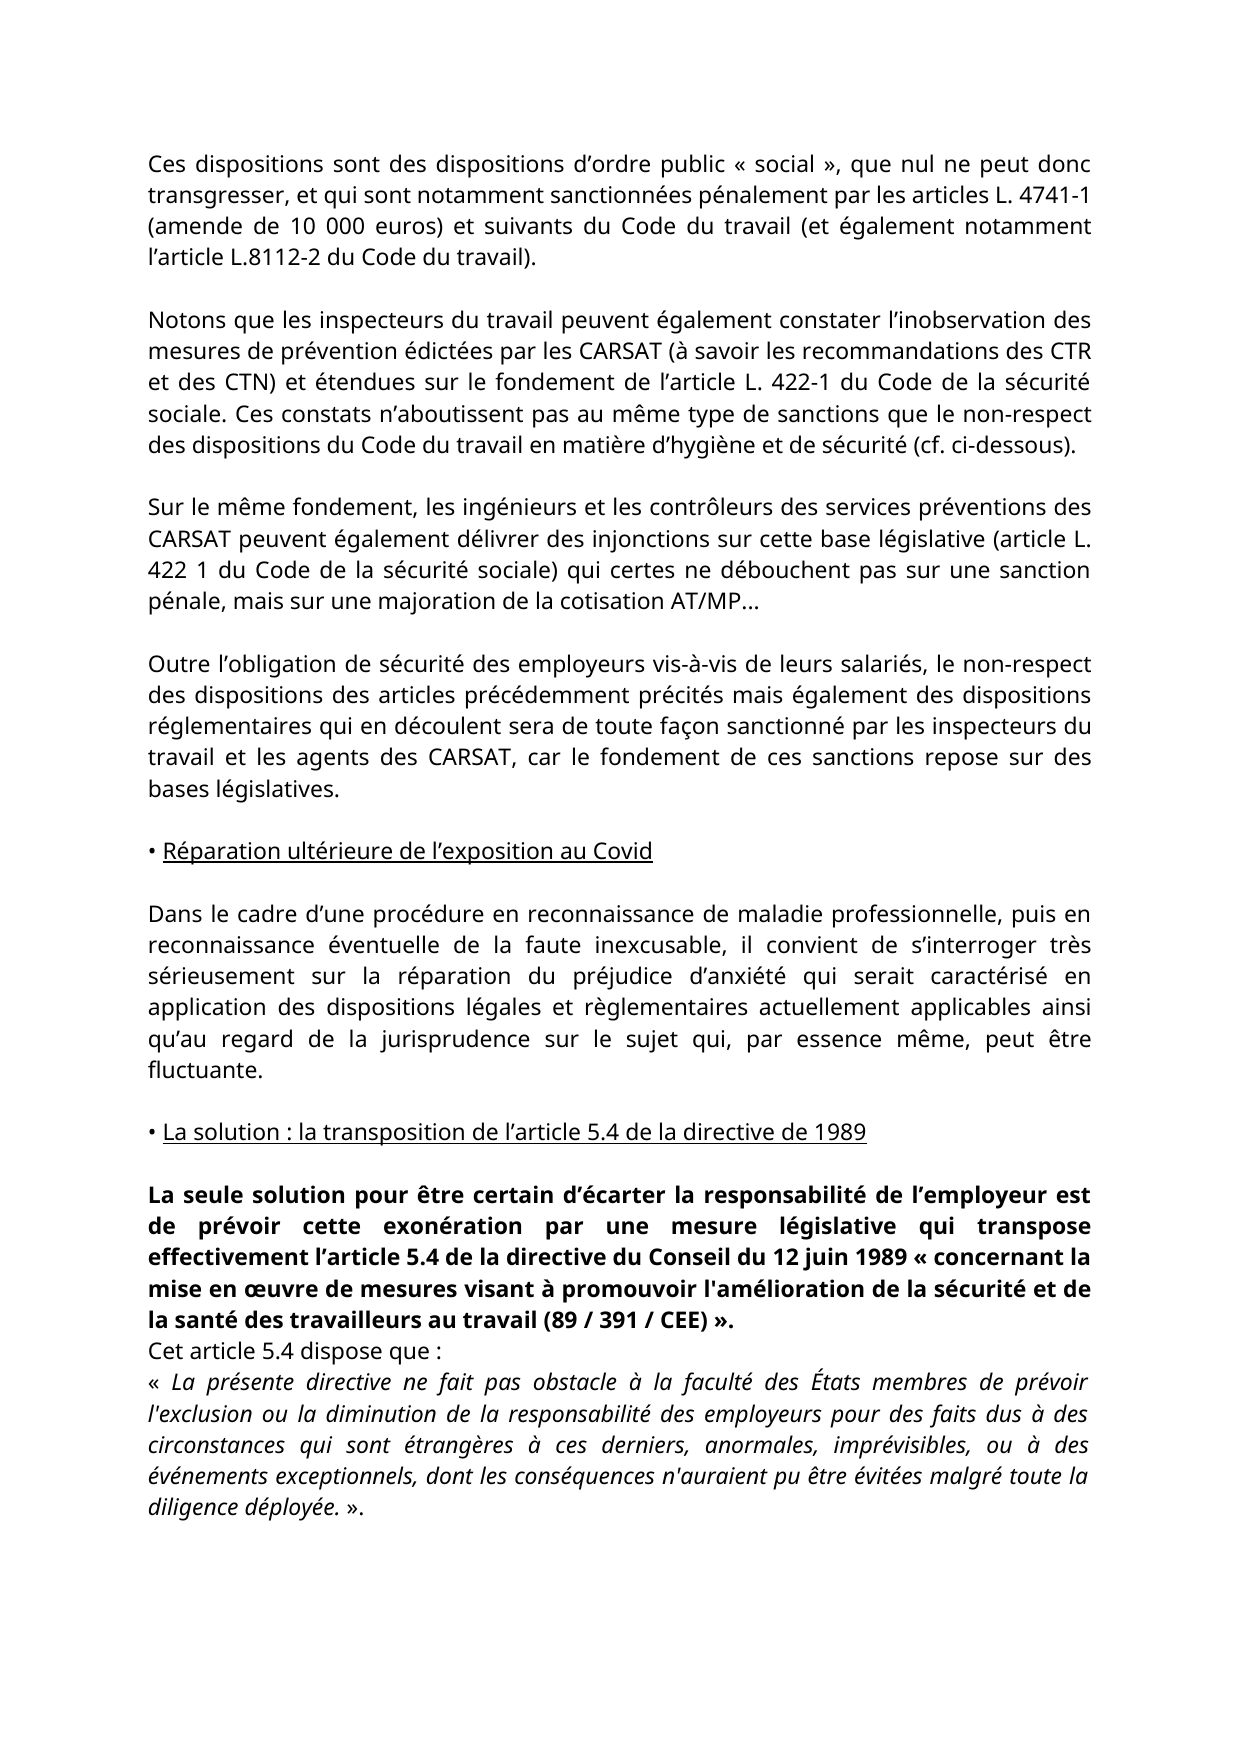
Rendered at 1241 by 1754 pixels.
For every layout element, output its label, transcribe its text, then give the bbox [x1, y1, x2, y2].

text « La présente directive ne fait pas obstacle à la faculté des États membres de prévoir l'exclusion ou la diminution de la responsabilité des employeurs pour des faits dus à des circonstances qui sont étrangères à ces derniers, anormales, imprévisibles, ou à des événements exceptionnels, dont les conséquences n'auraient pu être évitées malgré toute la diligence déployée. ». [148, 1366, 1093, 1523]
text Notons que les inspecteurs du travail peuvent également constater l’inobservation des mesures de prévention édictées par les CARSAT (à savoir les recommandations des CTR et des CTN) et étendues sur le fondement de l’article L. 422-1 du Code de la sécurité sociale. Ces constats n’aboutissent pas au même type de sanctions que le non-respect des dispositions du Code du travail en matière d’hygiène et de sécurité (cf. ci-dessous). [148, 304, 1093, 460]
text Outre l’obligation de sécurité des employeurs vis-à-vis de leurs salariés, le non-respect des dispositions des articles précédemment précités mais également des dispositions réglementaires qui en découlent sera de toute façon sanctionné par les inspecteurs du travail et les agents des CARSAT, car le fondement de ces sanctions repose sur des bases législatives. [148, 648, 1093, 804]
text La seule solution pour être certain d’écarter la responsabilité de l’employeur est de prévoir cette exonération par une mesure législative qui transpose effectivement l’article 5.4 de la directive du Conseil du 12 juin 1989 « concernant la mise en œuvre de mesures visant à promouvoir l'amélioration de la sécurité et de la santé des travailleurs au travail (89 / 391 / CEE) ». [148, 1179, 1093, 1335]
text Dans le cadre d’une procédure en reconnaissance de maladie professionnelle, puis en reconnaissance éventuelle de la faute inexcusable, il convient de s’interroger très sérieusement sur la réparation du préjudice d’anxiété qui serait caractérisé en application des dispositions légales et règlementaires actuellement applicables ainsi qu’au regard de la jurisprudence sur le sujet qui, par essence même, peut être fluctuante. [148, 898, 1093, 1085]
text Sur le même fondement, les ingénieurs et les contrôleurs des services préventions des CARSAT peuvent également délivrer des injonctions sur cette base législative (article L. 422 1 du Code de la sécurité sociale) qui certes ne débouchent pas sur une sanction pénale, mais sur une majoration de la cotisation AT/MP... [148, 491, 1093, 616]
text Cet article 5.4 dispose que : [148, 1335, 1093, 1366]
text • Réparation ultérieure de l’exposition au Covid [148, 835, 1093, 866]
text Ces dispositions sont des dispositions d’ordre public « social », que nul ne peut donc transgresser, et qui sont notamment sanctionnées pénalement par les articles L. 4741-1 (amende de 10 000 euros) et suivants du Code du travail (et également notamment l’article L.8112-2 du Code du travail). [148, 148, 1093, 273]
text • La solution : la transposition de l’article 5.4 de la directive de 1989 [148, 1116, 1093, 1148]
